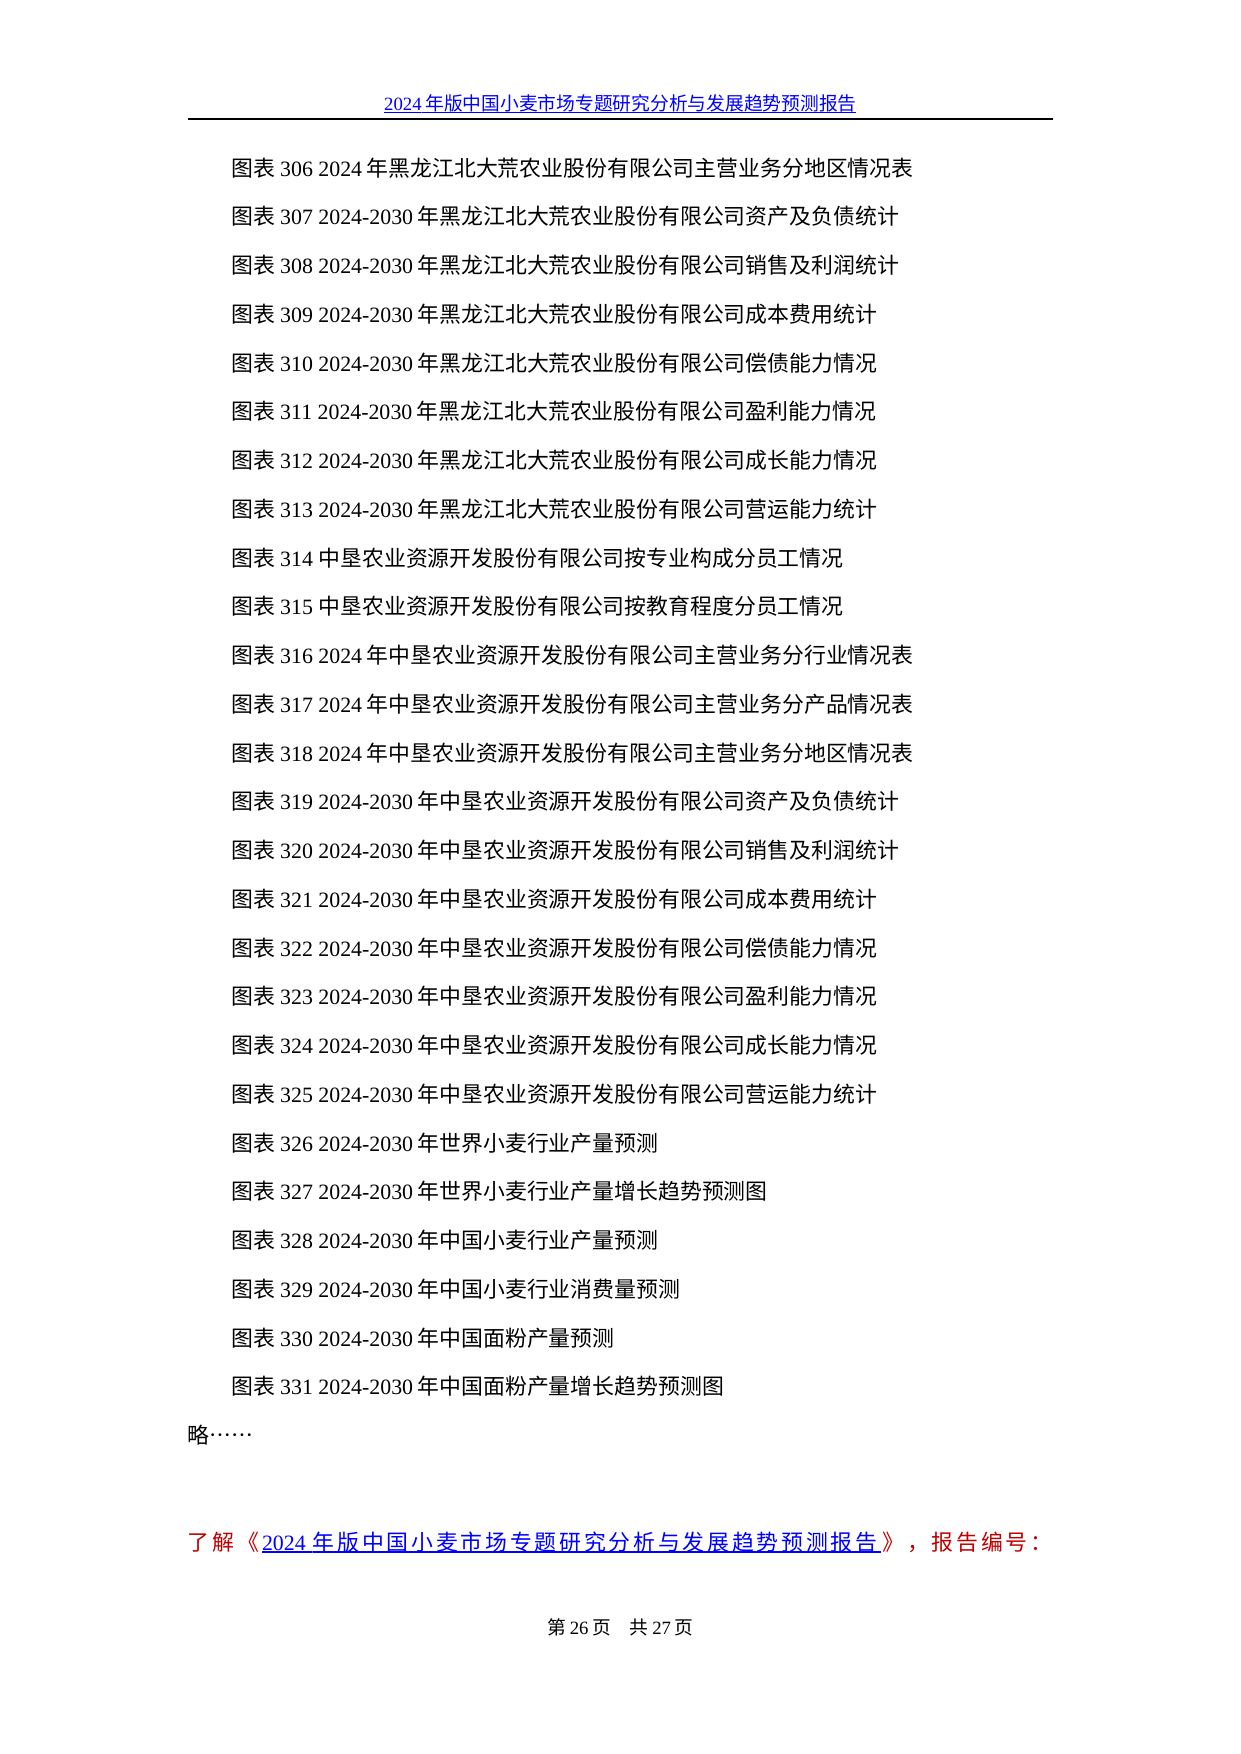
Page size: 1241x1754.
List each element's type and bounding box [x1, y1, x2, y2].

text [187, 150, 1053, 1450]
text [187, 1524, 1053, 1557]
